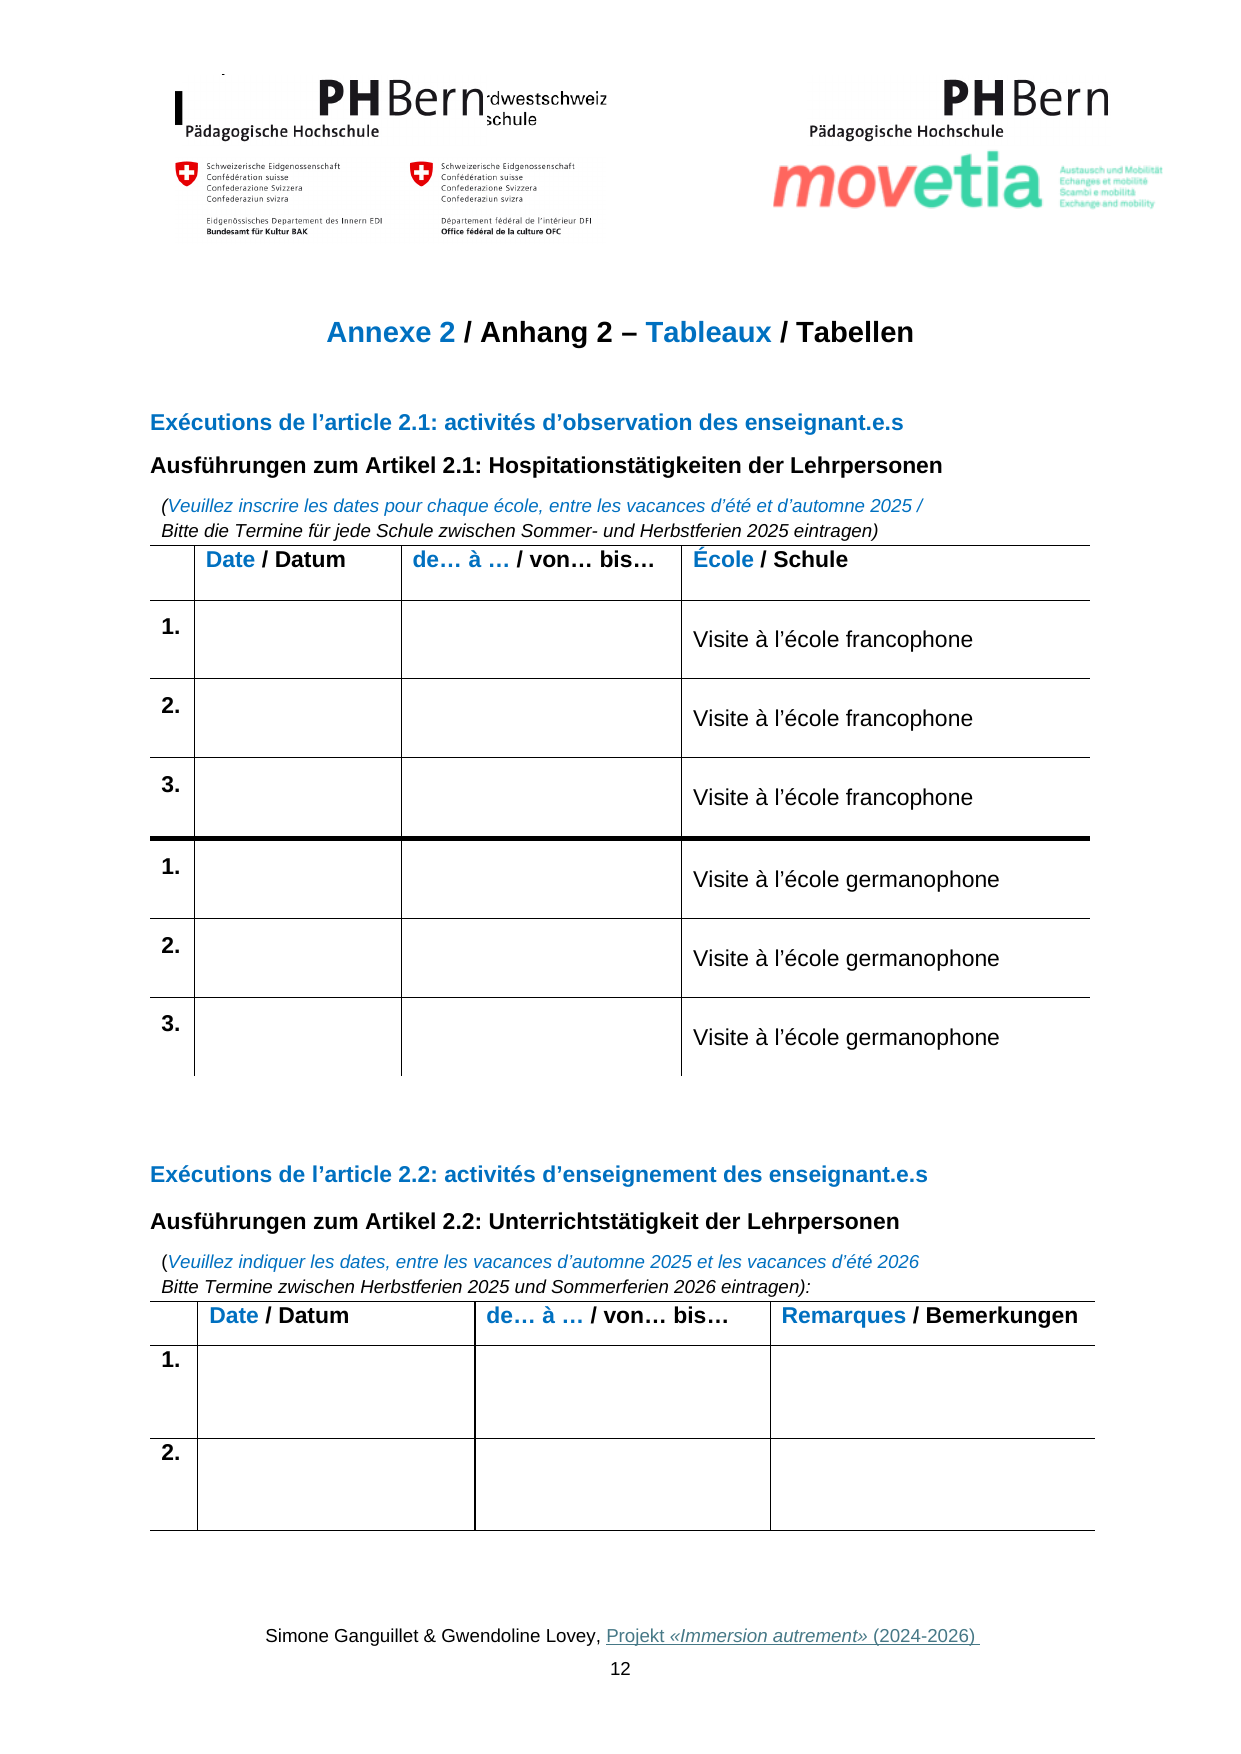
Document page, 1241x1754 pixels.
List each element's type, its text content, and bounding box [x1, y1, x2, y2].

text Exécutions de l’article 2.2: activités d’enseignement des enseignant.e.s [150, 1161, 1090, 1187]
table_cell [150, 1302, 197, 1345]
table_cell Date / Datum [198, 1302, 474, 1345]
table_cell [402, 919, 681, 997]
table_cell [150, 1439, 197, 1530]
picture [806, 75, 1112, 146]
text Annexe 2 / Anhang 2 – Tableaux / Tabellen [150, 316, 1090, 349]
text Ausführungen zum Artikel 2.2: Unterrichtstätigkeit der Lehrpersonen [150, 1208, 1090, 1234]
table_cell [195, 841, 401, 918]
table_cell [150, 601, 194, 678]
picture [773, 147, 1163, 222]
table_cell [402, 601, 681, 678]
table_cell Visite à l’école francophone [682, 601, 1090, 678]
table_cell [402, 758, 681, 836]
table_header (Veuillez inscrire les dates pour chaque école, entre les vacances d’été et d’automne 2025 / Bitte die Termine für jede Schule zwischen Sommer- und Herbstferien 2025 eintragen) [150, 495, 1090, 545]
picture [175, 74, 607, 146]
table_cell [771, 1439, 1094, 1530]
table_cell Visite à l’école germanophone [682, 998, 1090, 1076]
table_cell [150, 758, 194, 836]
table_cell Visite à l’école francophone [682, 758, 1090, 836]
table_cell [476, 1346, 770, 1438]
table_cell [195, 919, 401, 997]
table_cell [150, 919, 194, 997]
text Exécutions de l’article 2.1: activités d’observation des enseignant.e.s [150, 409, 1090, 436]
table_cell [195, 679, 401, 757]
table_cell [771, 1346, 1094, 1438]
table_cell [195, 998, 401, 1076]
table_cell École / Schule [682, 546, 1090, 599]
table_cell [198, 1439, 474, 1530]
table_cell [402, 998, 681, 1076]
table_cell de… à … / von… bis… [402, 546, 681, 599]
table_cell [195, 601, 401, 678]
table_cell [402, 841, 681, 918]
table_cell [402, 679, 681, 757]
table_cell Visite à l’école francophone [682, 679, 1090, 757]
table_cell Date / Datum [195, 546, 401, 599]
table_cell [476, 1439, 770, 1530]
table_cell [150, 546, 194, 599]
table_cell [150, 998, 194, 1076]
table_cell [198, 1346, 474, 1438]
table_cell [195, 758, 401, 836]
picture [175, 157, 607, 244]
text Ausführungen zum Artikel 2.1: Hospitationstätigkeiten der Lehrpersonen [150, 452, 1090, 478]
table_cell [150, 679, 194, 757]
table_cell Remarques / Bemerkungen [771, 1302, 1094, 1345]
table_cell [150, 1346, 197, 1438]
table_cell [150, 841, 194, 918]
table_cell Visite à l’école germanophone [682, 919, 1090, 997]
table_header (Veuillez indiquer les dates, entre les vacances d’automne 2025 et les vacances d’été 2026 Bitte Termine zwischen Herbstferien 2025 und Sommerferien 2026 eintragen): [150, 1251, 1094, 1301]
table_cell de… à … / von… bis… [476, 1302, 770, 1345]
table_cell Visite à l’école germanophone [682, 841, 1090, 918]
